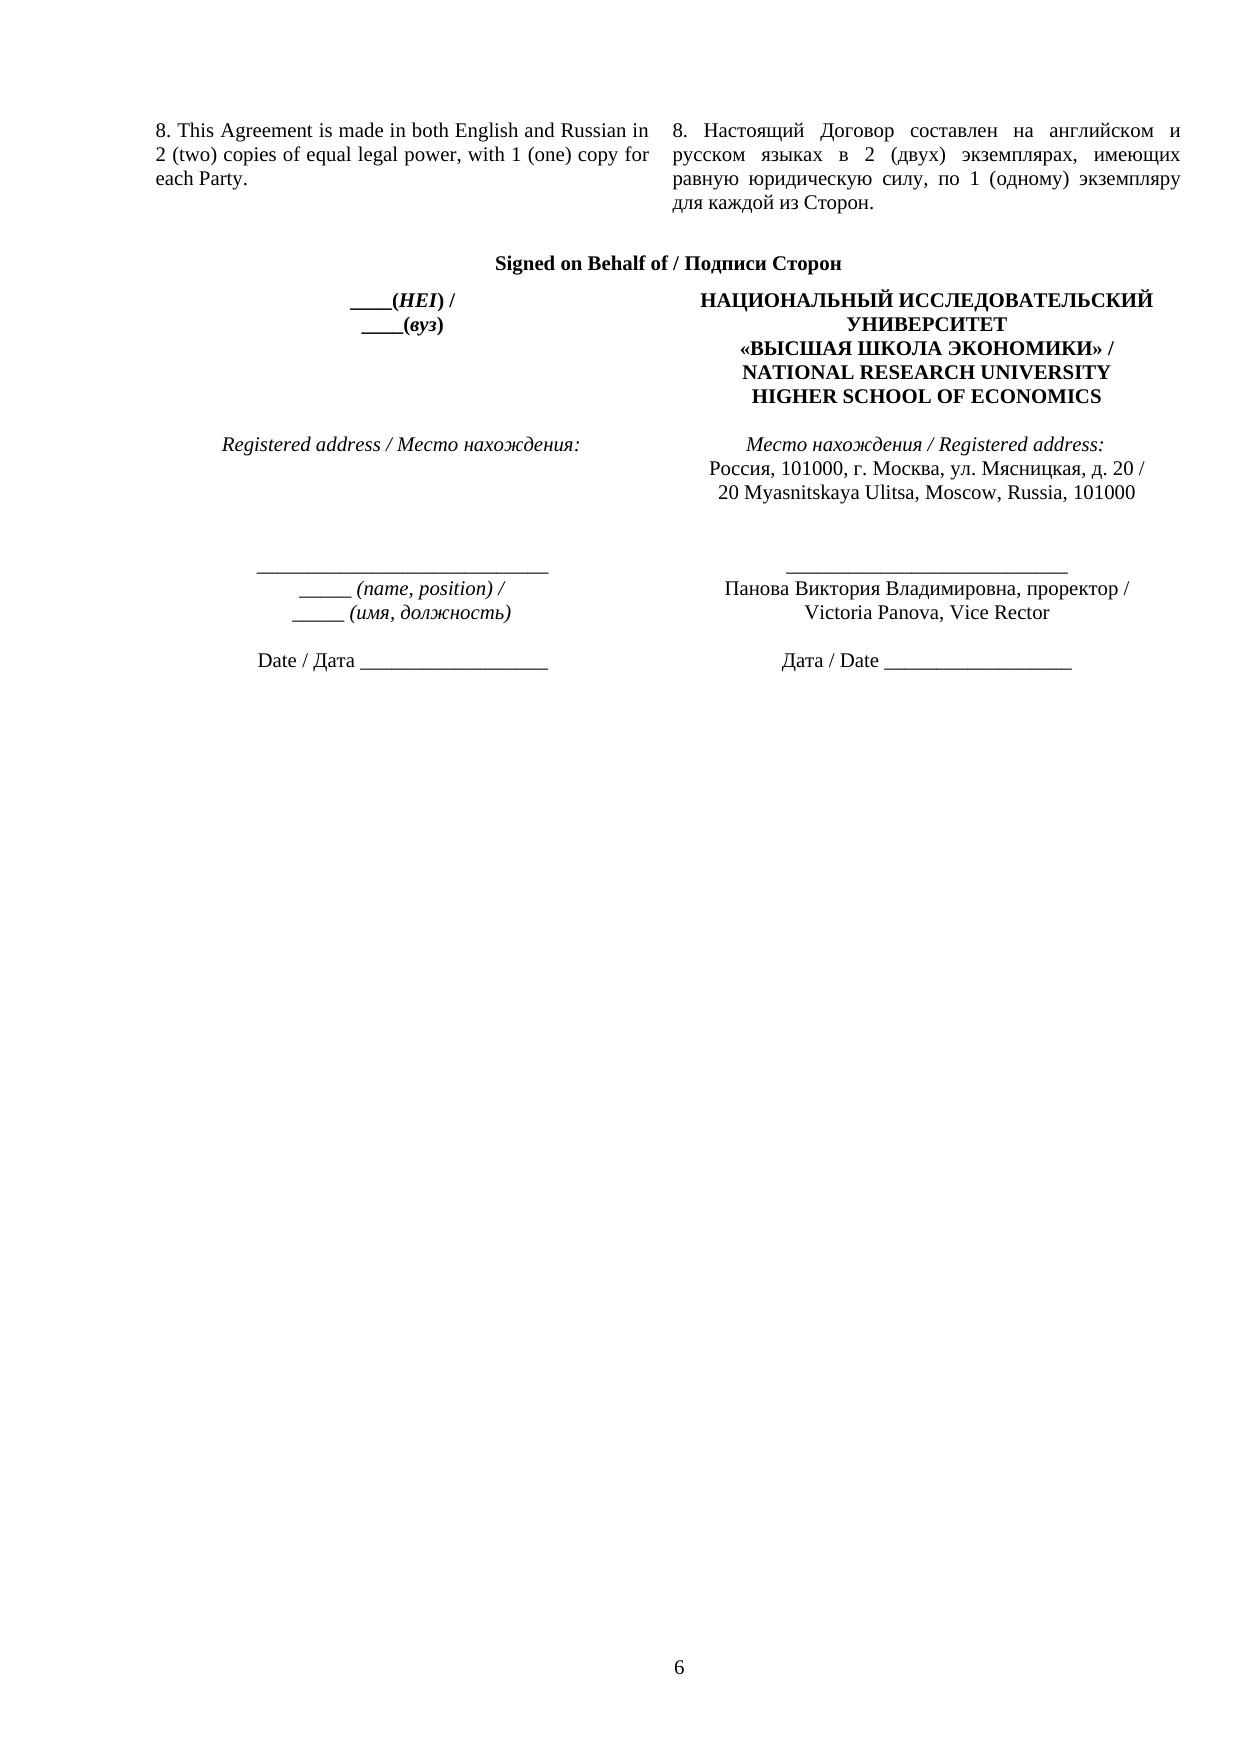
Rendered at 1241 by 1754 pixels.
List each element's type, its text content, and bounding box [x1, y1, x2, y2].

table_cell ____(HEI) / ____(вуз) Registered address / Место нахождения: ____________________________ _____ (name, position) / _____ (имя, должность) Date / Дата __________________ [144, 288, 661, 729]
table_header 8. Настоящий Договор составлен на английском и русском языках в 2 (двух) экземплярах, имеющих равную юридическую силу, по 1 (одному) экземпляру для каждой из Сторон. [661, 118, 1192, 238]
table_cell Signed on Behalf of / Подписи Сторон [144, 239, 1192, 287]
table_header 8. This Agreement is made in both English and Russian in 2 (two) copies of equal legal power, with 1 (one) copy for each Party. [144, 118, 661, 238]
table_cell НАЦИОНАЛЬНЫЙ ИССЛЕДОВАТЕЛЬСКИЙ УНИВЕРСИТЕТ «ВЫСШАЯ ШКОЛА ЭКОНОМИКИ» / NATIONAL RESEARCH UNIVERSITY HIGHER SCHOOL OF ECONOMICS Место нахождения / Registered address: Россия, 101000, г. Москва, ул. Мясницкая, д. 20 / 20 Myasnitskaya Ulitsa, Moscow, Russia, 101000 ___________________________ Панова Виктория Владимировна, проректор / Victoria Panova, Vice Rector Дата / Date __________________ [661, 288, 1192, 729]
